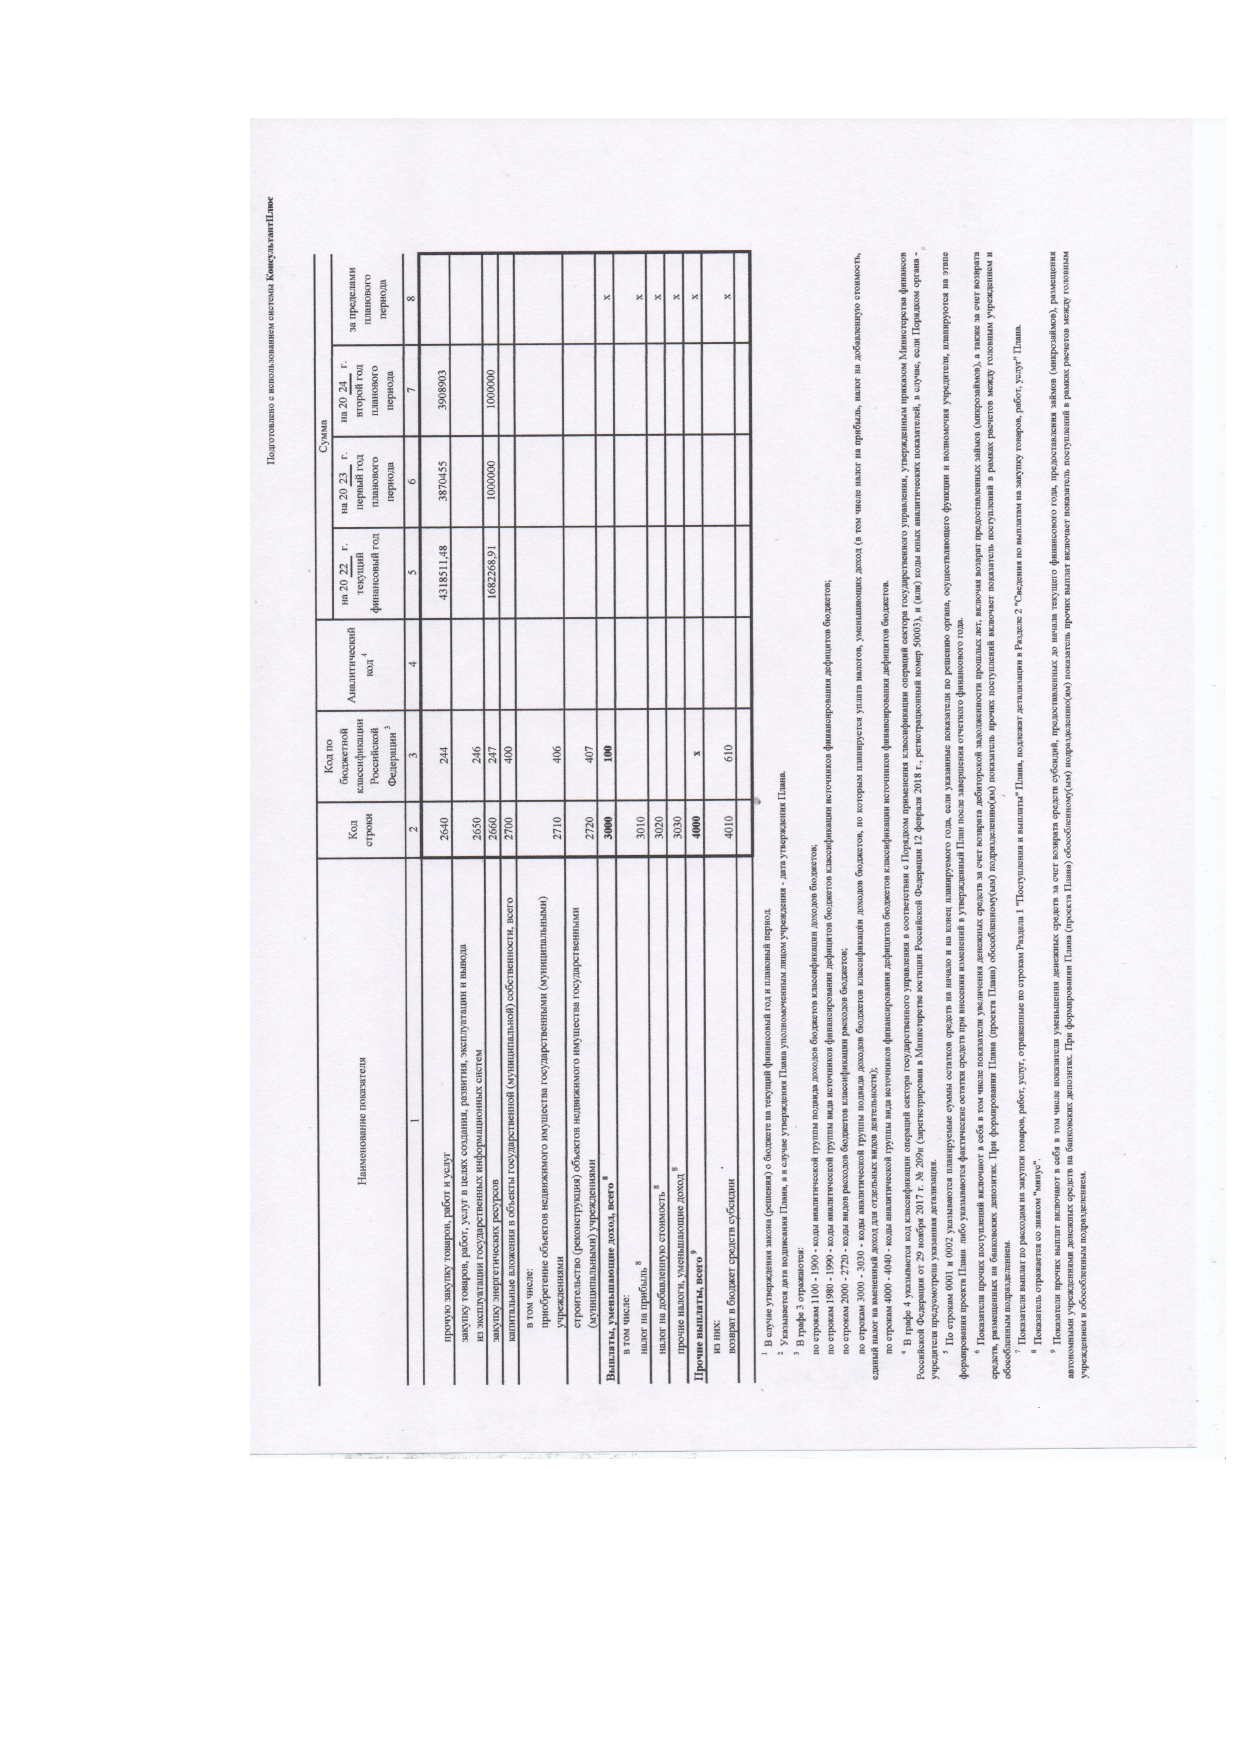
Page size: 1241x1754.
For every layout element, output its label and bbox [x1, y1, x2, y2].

picture [250, 118, 1226, 1459]
